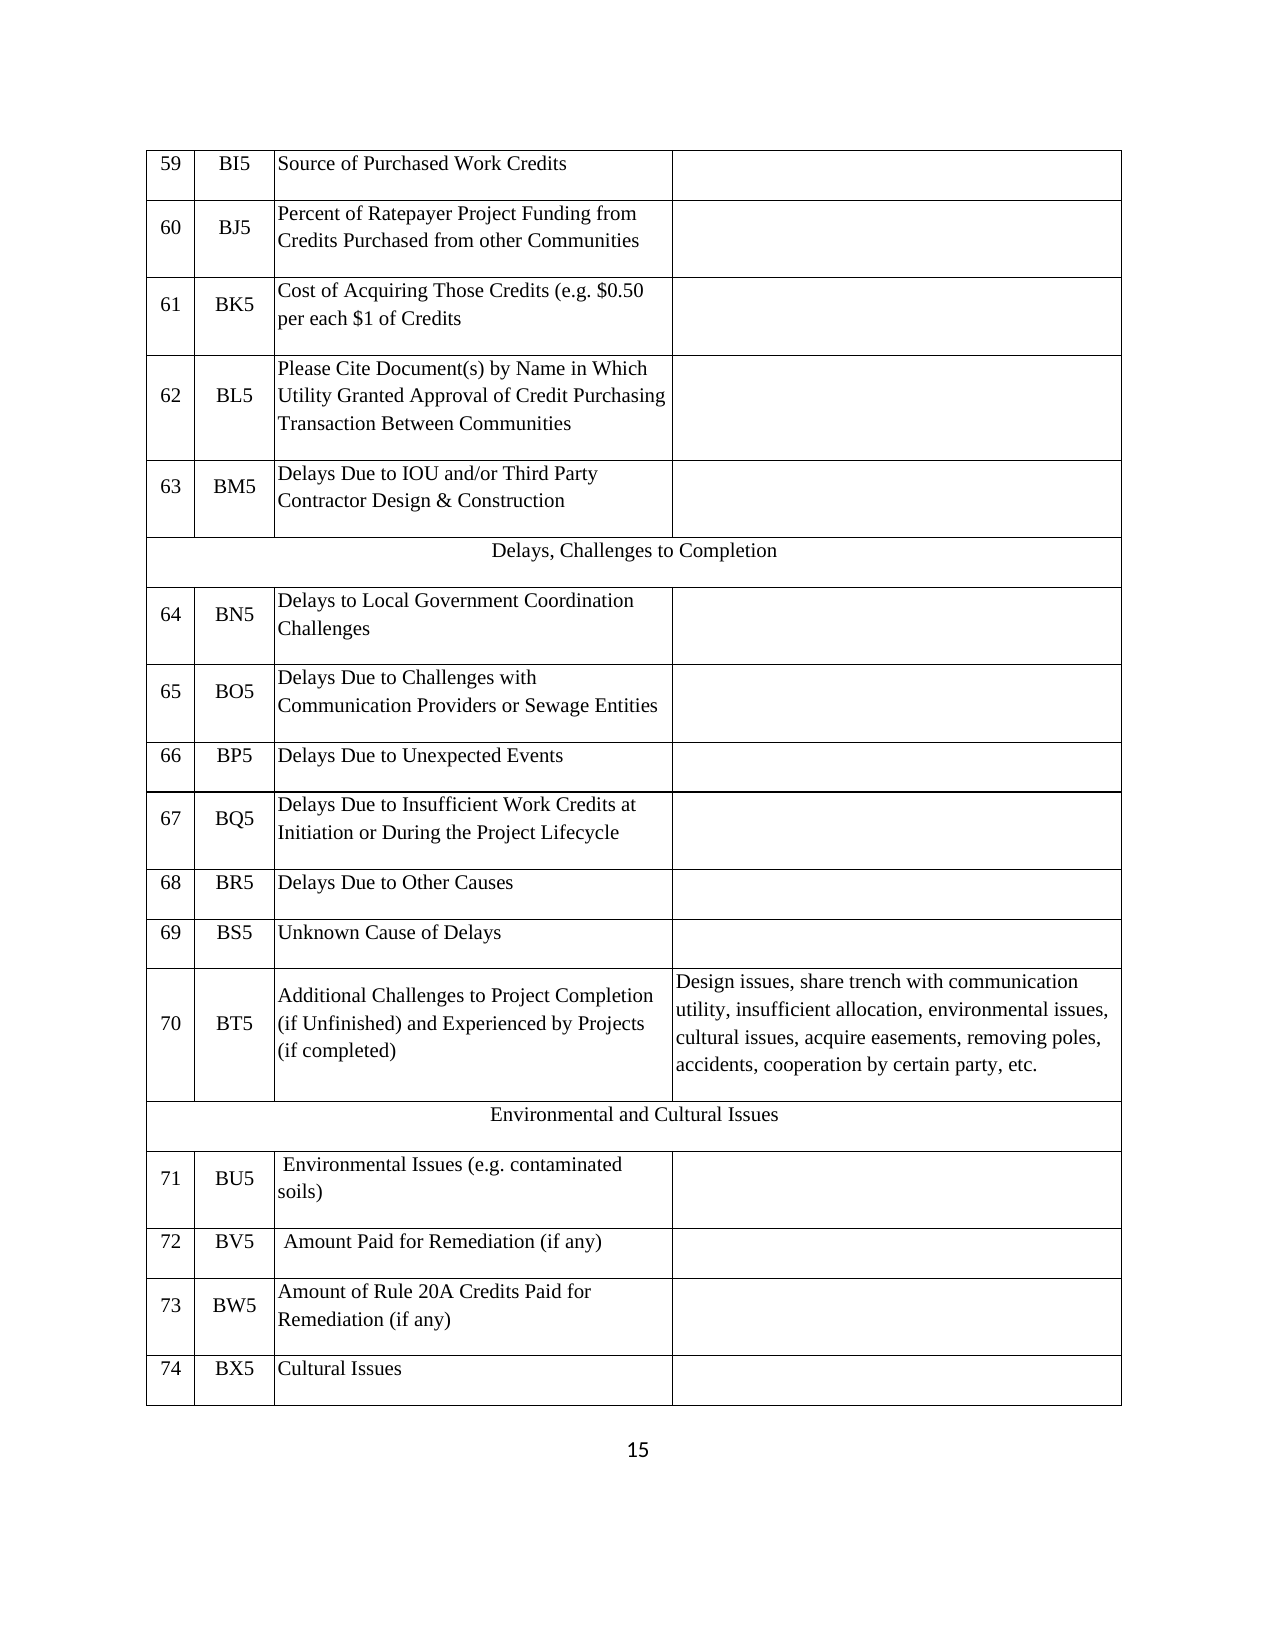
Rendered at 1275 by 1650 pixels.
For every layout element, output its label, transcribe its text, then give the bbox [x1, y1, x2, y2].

table_cell BW5 [195, 1279, 274, 1355]
table_cell [673, 356, 1121, 459]
table_cell BQ5 [195, 793, 274, 869]
table_cell 62 [147, 356, 194, 459]
table_cell 64 [147, 588, 194, 664]
table_cell [673, 743, 1121, 791]
table_cell Delays to Local Government Coordination Challenges [275, 588, 672, 664]
table_cell Design issues, share trench with communication utility, insufficient allocation, environmental issues, cultural issues, acquire easements, removing poles, accidents, cooperation by certain party, etc. [673, 969, 1121, 1101]
table_cell 70 [147, 969, 194, 1101]
table_cell BV5 [195, 1229, 274, 1278]
table_cell [673, 201, 1121, 277]
table_cell Environmental and Cultural Issues [147, 1102, 1121, 1151]
table_cell BM5 [195, 461, 274, 537]
table_cell Unknown Cause of Delays [275, 920, 672, 968]
table_cell [673, 151, 1121, 200]
table_cell Amount Paid for Remediation (if any) [275, 1229, 672, 1278]
table_cell [673, 1152, 1121, 1228]
table_cell 60 [147, 201, 194, 277]
table_cell 66 [147, 743, 194, 791]
table_cell 73 [147, 1279, 194, 1355]
table_cell BI5 [195, 151, 274, 200]
table_cell Percent of Ratepayer Project Funding from Credits Purchased from other Communities [275, 201, 672, 277]
table_cell 74 [147, 1356, 194, 1405]
table_cell Environmental Issues (e.g. contaminated soils) [275, 1152, 672, 1228]
table_cell BJ5 [195, 201, 274, 277]
table_cell Delays Due to Unexpected Events [275, 743, 672, 791]
table_cell 67 [147, 793, 194, 869]
table_cell [673, 278, 1121, 354]
table_cell 61 [147, 278, 194, 354]
table_cell BO5 [195, 665, 274, 742]
table_cell Delays Due to Other Causes [275, 870, 672, 918]
table_cell [673, 920, 1121, 968]
table_cell BN5 [195, 588, 274, 664]
table_cell [673, 1279, 1121, 1355]
table_cell BP5 [195, 743, 274, 791]
table_cell BT5 [195, 969, 274, 1101]
table_cell 72 [147, 1229, 194, 1278]
table_cell BU5 [195, 1152, 274, 1228]
table_cell 63 [147, 461, 194, 537]
table_cell Delays Due to Insufficient Work Credits at Initiation or During the Project Lifecycle [275, 793, 672, 869]
table_cell 65 [147, 665, 194, 742]
table_cell BR5 [195, 870, 274, 918]
table_cell 68 [147, 870, 194, 918]
table_cell 69 [147, 920, 194, 968]
table_cell Delays Due to Challenges with Communication Providers or Sewage Entities [275, 665, 672, 742]
table_cell [673, 665, 1121, 742]
table_cell [673, 461, 1121, 537]
table_cell Additional Challenges to Project Completion (if Unfinished) and Experienced by Projects (if completed) [275, 969, 672, 1101]
table_cell BK5 [195, 278, 274, 354]
table_cell Please Cite Document(s) by Name in Which Utility Granted Approval of Credit Purchasing Transaction Between Communities [275, 356, 672, 459]
table_cell 71 [147, 1152, 194, 1228]
table_cell Amount of Rule 20A Credits Paid for Remediation (if any) [275, 1279, 672, 1355]
table_cell [673, 1356, 1121, 1405]
table_cell [673, 793, 1121, 869]
table_cell BX5 [195, 1356, 274, 1405]
table_cell Cost of Acquiring Those Credits (e.g. $0.50 per each $1 of Credits [275, 278, 672, 354]
table_cell [673, 1229, 1121, 1278]
table_cell Delays Due to IOU and/or Third Party Contractor Design & Construction [275, 461, 672, 537]
table_cell Delays, Challenges to Completion [147, 538, 1121, 587]
table_cell Cultural Issues [275, 1356, 672, 1405]
table_cell BL5 [195, 356, 274, 459]
table_cell [673, 870, 1121, 918]
table_cell 59 [147, 151, 194, 200]
table_cell Source of Purchased Work Credits [275, 151, 672, 200]
table_cell BS5 [195, 920, 274, 968]
table_cell [673, 588, 1121, 664]
